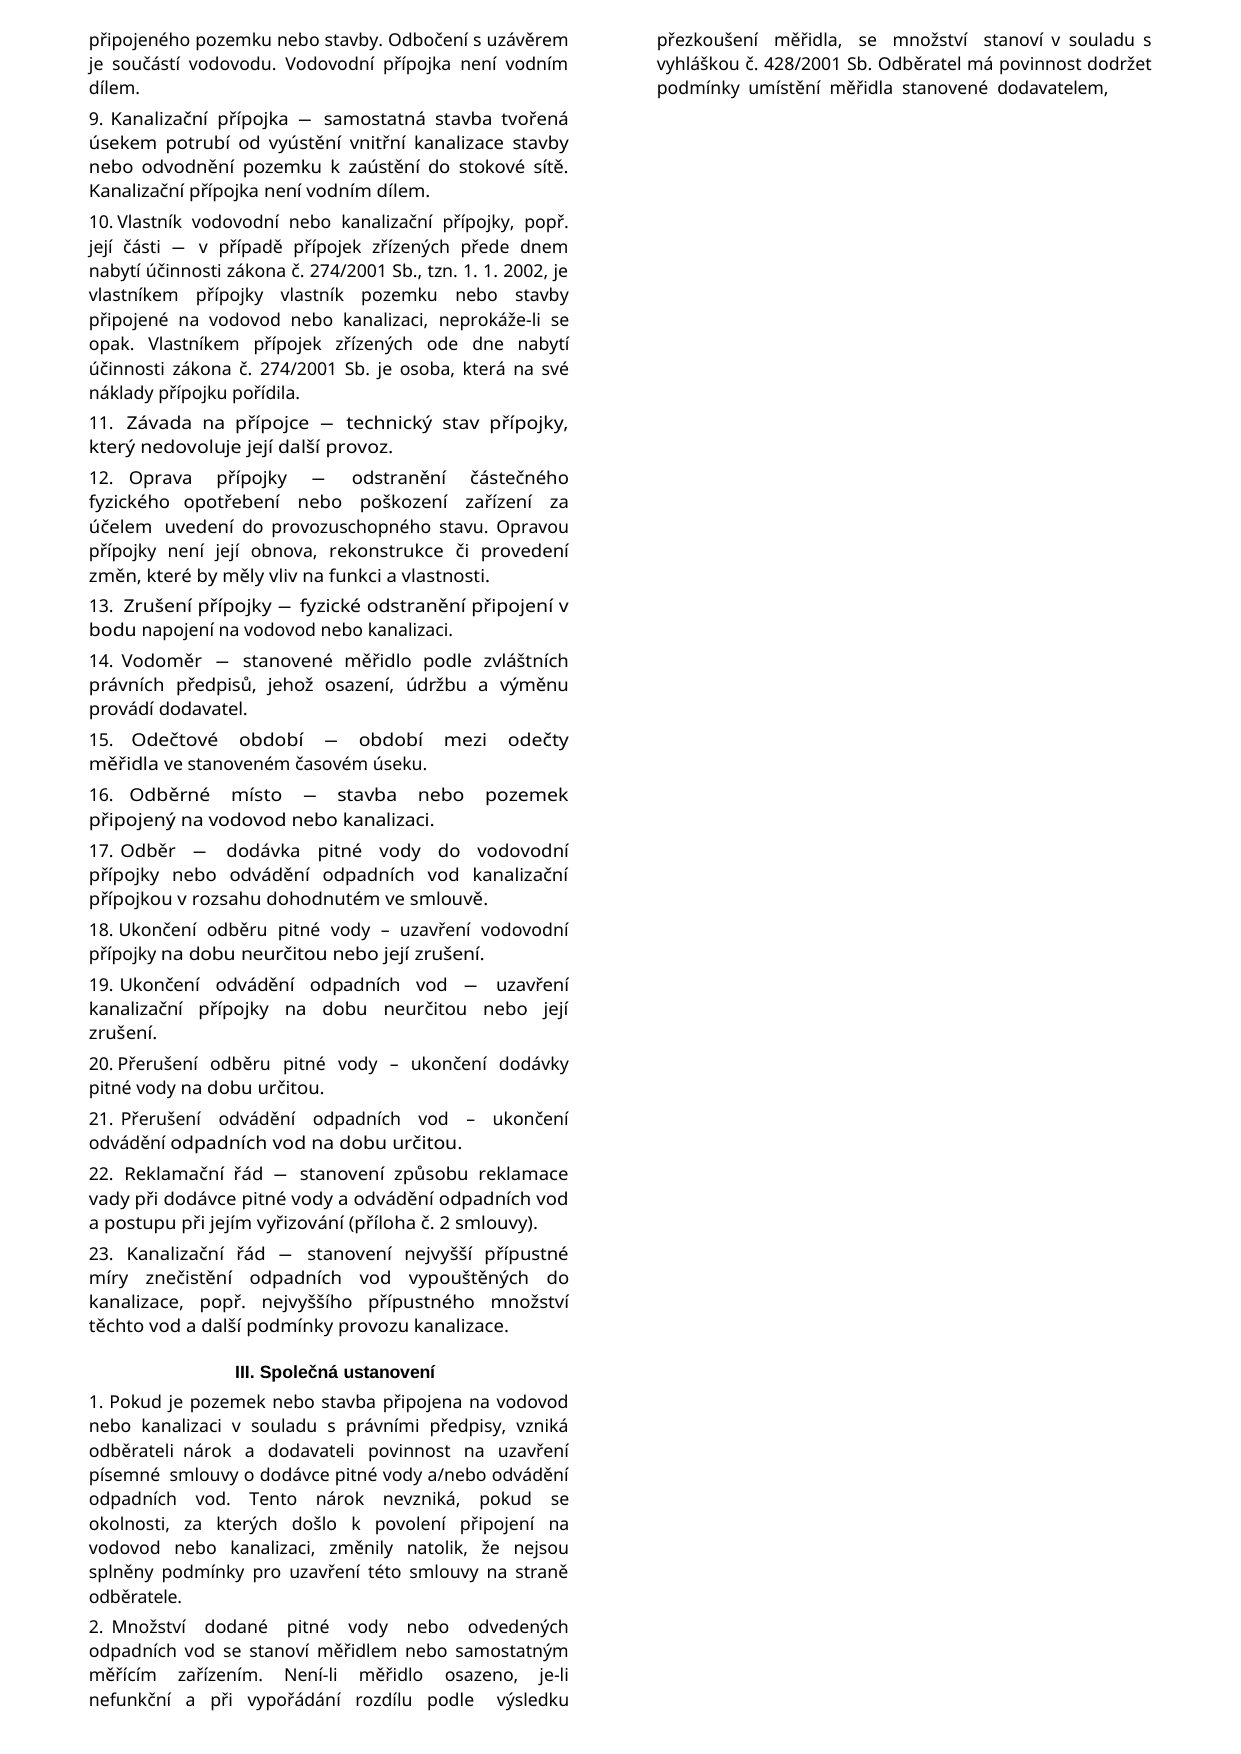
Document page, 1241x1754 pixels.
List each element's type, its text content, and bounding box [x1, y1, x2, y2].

list Odběr – dodávka pitné vody do vodovodní přípojky nebo odvádění odpadních vod kanalizační přípojkou v rozsahu dohodnutém ve smlouvě. [89, 838, 569, 911]
list Vodoměr – stanovené měřidlo podle zvláštních právních předpisů, jehož osazení, údržbu a výměnu provádí dodavatel. [89, 648, 569, 721]
list Ukončení odběru pitné vody – uzavření vodovodní přípojky na dobu neurčitou nebo její zrušení. [89, 917, 569, 966]
list Oprava přípojky – odstranění částečného fyzického opotřebení nebo poškození zařízení za účelem uvedení do provozuschopného stavu. Opravou přípojky není její obnova, rekonstrukce či provedení změn, které by měly vliv na funkci a vlastnosti. [89, 466, 569, 587]
list Odběrné místo – stavba nebo pozemek připojený na vodovod nebo kanalizaci. [89, 783, 568, 831]
list Reklamační řád – stanovení způsobu reklamace vady při dodávce pitné vody a odvádění odpadních vod a postupu při jejím vyřizování (příloha č. 2 smlouvy). [89, 1162, 568, 1235]
list Pokud je pozemek nebo stavba připojena na vodovod nebo kanalizaci v souladu s právními předpisy, vzniká odběrateli nárok a dodavateli povinnost na uzavření písemné smlouvy o dodávce pitné vody a/nebo odvádění odpadních vod. Tento nárok nevzniká, pokud se okolnosti, za kterých došlo k povolení připojení na vodovod nebo kanalizaci, změnily natolik, že nejsou splněny podmínky pro uzavření této smlouvy na straně odběratele. [89, 1389, 569, 1608]
list Kanalizační řád – stanovení nejvyšší přípustné míry znečistění odpadních vod vypouštěných do kanalizace, popř. nejvyššího přípustného množství těchto vod a další podmínky provozu kanalizace. [89, 1241, 569, 1338]
text připojeného pozemku nebo stavby. Odbočení s uzávěrem je součástí vodovodu. Vodovodní přípojka není vodním dílem. [89, 27, 569, 100]
list Kanalizační přípojka – samostatná stavba tvořená úsekem potrubí od vyústění vnitřní kanalizace stavby nebo odvodnění pozemku k zaústění do stokové sítě. Kanalizační přípojka není vodním dílem. [89, 106, 569, 203]
list Odečtové období – období mezi odečty měřidla ve stanoveném časovém úseku. [89, 728, 569, 776]
list Vlastník vodovodní nebo kanalizační přípojky, popř. její části – v případě přípojek zřízených přede dnem nabytí účinnosti zákona č. 274/2001 Sb., tzn. 1. 1. 2002, je vlastníkem přípojky vlastník pozemku nebo stavby připojené na vodovod nebo kanalizaci, neprokáže-li se opak. Vlastníkem přípojek zřízených ode dne nabytí účinnosti zákona č. 274/2001 Sb. je osoba, která na své náklady přípojku pořídila. [89, 210, 569, 404]
list Přerušení odvádění odpadních vod – ukončení odvádění odpadních vod na dobu určitou. [89, 1107, 568, 1155]
list Množství dodané pitné vody nebo odvedených odpadních vod se stanoví měřidlem nebo samostatným měřícím zařízením. Není-li měřidlo osazeno, je-li nefunkční a při vypořádání rozdílu podle výsledku přezkoušení měřidla, se množství stanoví v souladu s vyhláškou č. 428/2001 Sb. Odběratel má povinnost dodržet podmínky umístění měřidla stanovené dodavatelem, [89, 1614, 569, 1711]
subtitle Společná ustanovení [235, 1362, 583, 1383]
list Závada na přípojce – technický stav přípojky, který nedovoluje její další provoz. [89, 410, 569, 459]
list Zrušení přípojky – fyzické odstranění připojení v bodu napojení na vodovod nebo kanalizaci. [89, 593, 569, 642]
list Množství dodané pitné vody nebo odvedených odpadních vod se stanoví měřidlem nebo samostatným měřícím zařízením. Není-li měřidlo osazeno, je-li nefunkční a při vypořádání rozdílu podle výsledku přezkoušení měřidla, se množství stanoví v souladu s vyhláškou č. 428/2001 Sb. Odběratel má povinnost dodržet podmínky umístění měřidla stanovené dodavatelem, [657, 27, 1152, 100]
list Přerušení odběru pitné vody – ukončení dodávky pitné vody na dobu určitou. [89, 1051, 569, 1100]
list Ukončení odvádění odpadních vod – uzavření kanalizační přípojky na dobu neurčitou nebo její zrušení. [89, 972, 569, 1044]
